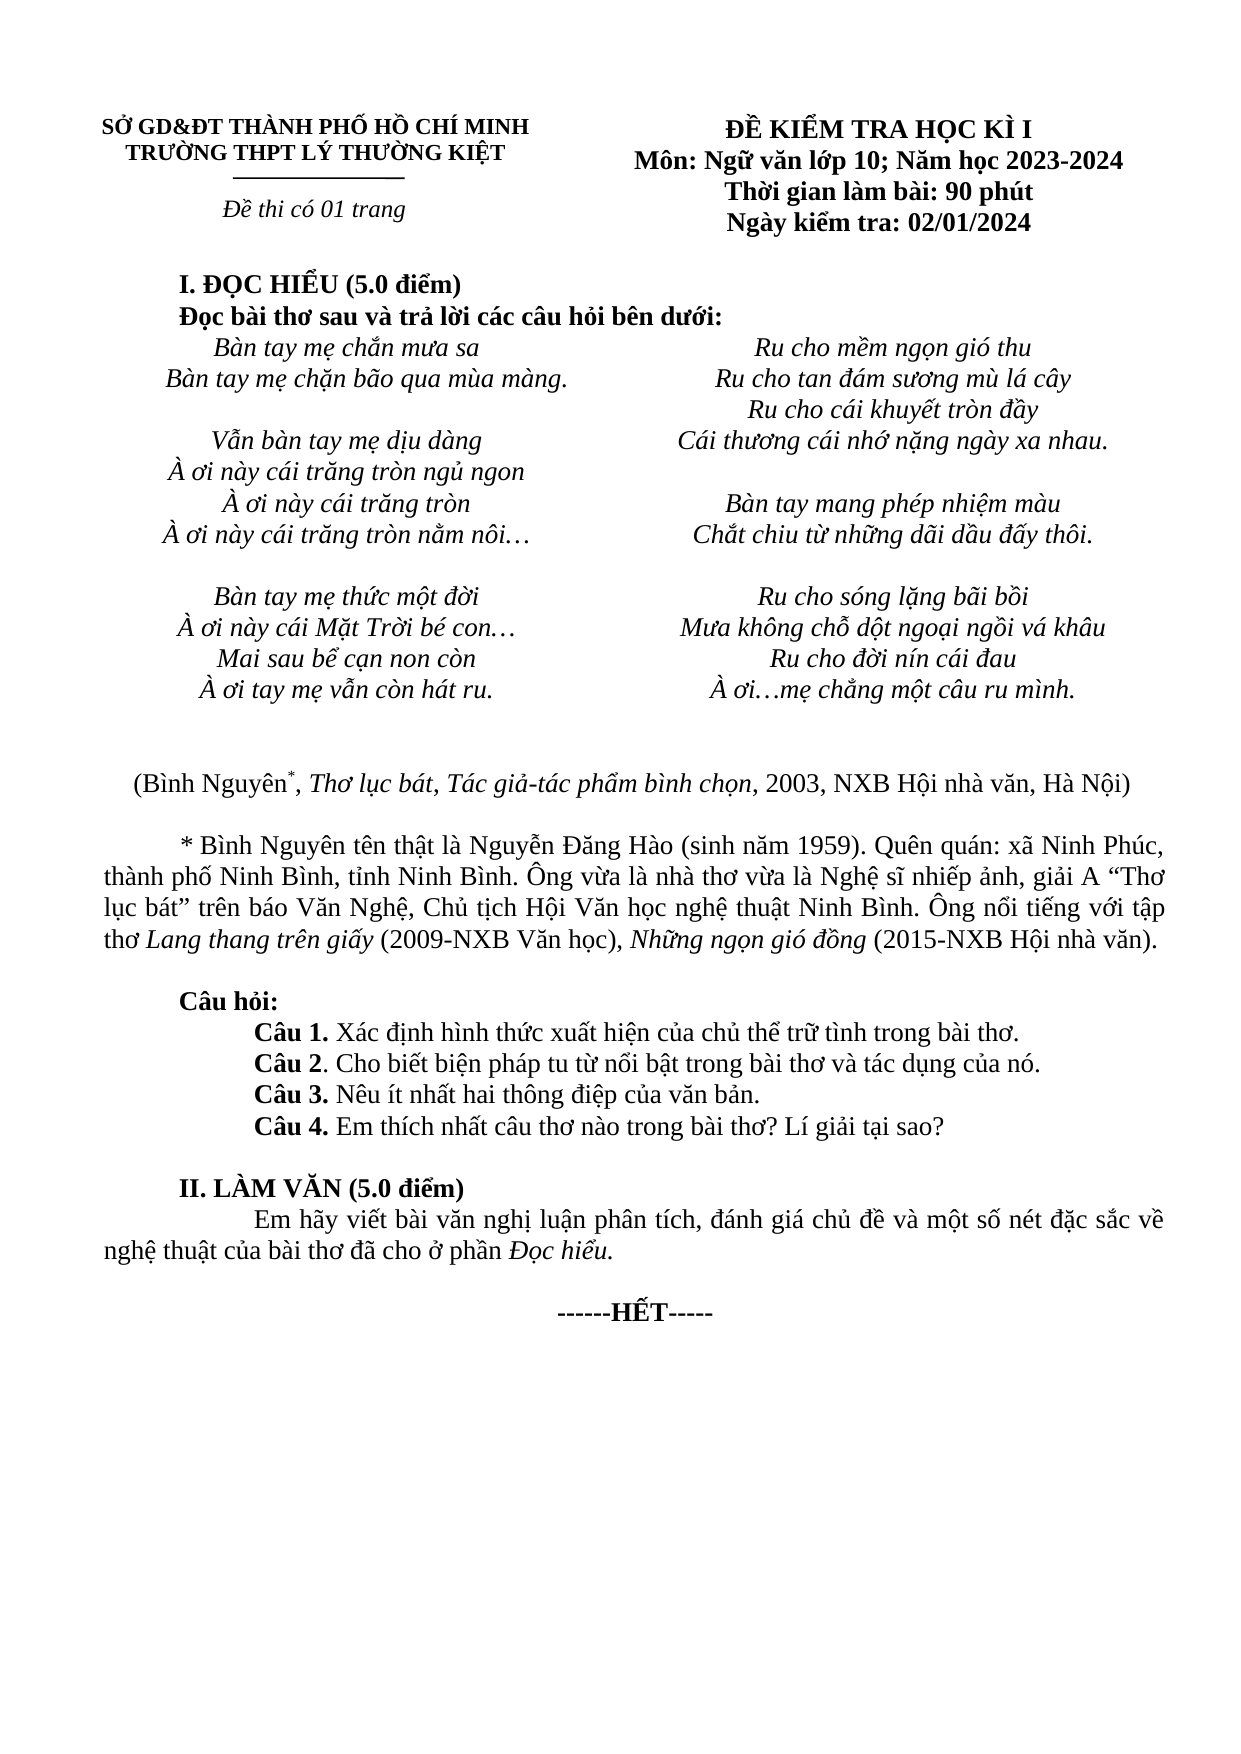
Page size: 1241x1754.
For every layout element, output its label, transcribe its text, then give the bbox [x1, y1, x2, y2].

text * Bình Nguyên tên thật là Nguyễn Đăng Hào (sinh năm 1959). Quên quán: xã Ninh Phúc, thành phố Ninh Bình, tỉnh Ninh Bình. Ông vừa là nhà thơ vừa là Nghệ sĩ nhiếp ảnh, giải A “Thơ lục bát” trên báo Văn Nghệ, Chủ tịch Hội Văn học nghệ thuật Ninh Bình. Ông nổi tiếng với tập thơ Lang thang trên giấy (2009-NXB Văn học), Những ngọn gió đồng (2015-NXB Hội nhà văn). [103, 829, 1166, 954]
text Câu hỏi: [103, 985, 1166, 1016]
text Đọc bài thơ sau và trả lời các câu hỏi bên dưới: [103, 300, 1166, 331]
text II. LÀM VĂN (5.0 điểm) [103, 1172, 1166, 1203]
text (Bình Nguyên*, Thơ lục bát, Tác giả-tác phẩm bình chọn, 2003, NXB Hội nhà văn, Hà Nội) [103, 767, 1166, 798]
table_header Ru cho mềm ngọn gió thu Ru cho tan đám sương mù lá cây Ru cho cái khuyết tròn đầy Cái thương cái nhớ nặng ngày xa nhau. Bàn tay mang phép nhiệm màu Chắt chiu từ những dãi dầu đấy thôi. Ru cho sóng lặng bãi bồi Mưa không chỗ dột ngoại ngồi vá khâu Ru cho đời nín cái đau À ơi…mẹ chẳng một câu ru mình. [591, 331, 1123, 736]
text Câu 1. Xác định hình thức xuất hiện của chủ thể trữ tình trong bài thơ. [103, 1016, 1166, 1047]
text Câu 3. Nêu ít nhất hai thông điệp của văn bản. [103, 1078, 1166, 1109]
text Em hãy viết bài văn nghị luận phân tích, đánh giá chủ đề và một số nét đặc sắc về nghệ thuật của bài thơ đã cho ở phần Đọc hiểu. [103, 1203, 1166, 1265]
table_header Bàn tay mẹ chắn mưa sa Bàn tay mẹ chặn bão qua mùa màng. Vẫn bàn tay mẹ dịu dàng À ơi này cái trăng tròn ngủ ngon À ơi này cái trăng tròn À ơi này cái trăng tròn nằm nôi… Bàn tay mẹ thức một đời À ơi này cái Mặt Trời bé con… Mai sau bể cạn non còn À ơi tay mẹ vẫn còn hát ru. [30, 331, 591, 736]
table_header ĐỀ KIỂM TRA HỌC KÌ I Môn: Ngữ văn lớp 10; Năm học 2023-2024 Thời gian làm bài: 90 phút Ngày kiểm tra: 02/01/2024 [591, 113, 1167, 237]
table_header SỞ GD&ĐT THÀNH PHỐ HỒ CHÍ MINH TRƯỜNG THPT LÝ THƯỜNG KIỆT Đề thi có 01 trang [40, 113, 591, 237]
text Câu 2. Cho biết biện pháp tu từ nổi bật trong bài thơ và tác dụng của nó. [103, 1047, 1166, 1078]
text ------HẾT----- [103, 1296, 1166, 1328]
text Câu 4. Em thích nhất câu thơ nào trong bài thơ? Lí giải tại sao? [103, 1109, 1166, 1141]
text I. ĐỌC HIỂU (5.0 điểm) [103, 269, 1166, 300]
